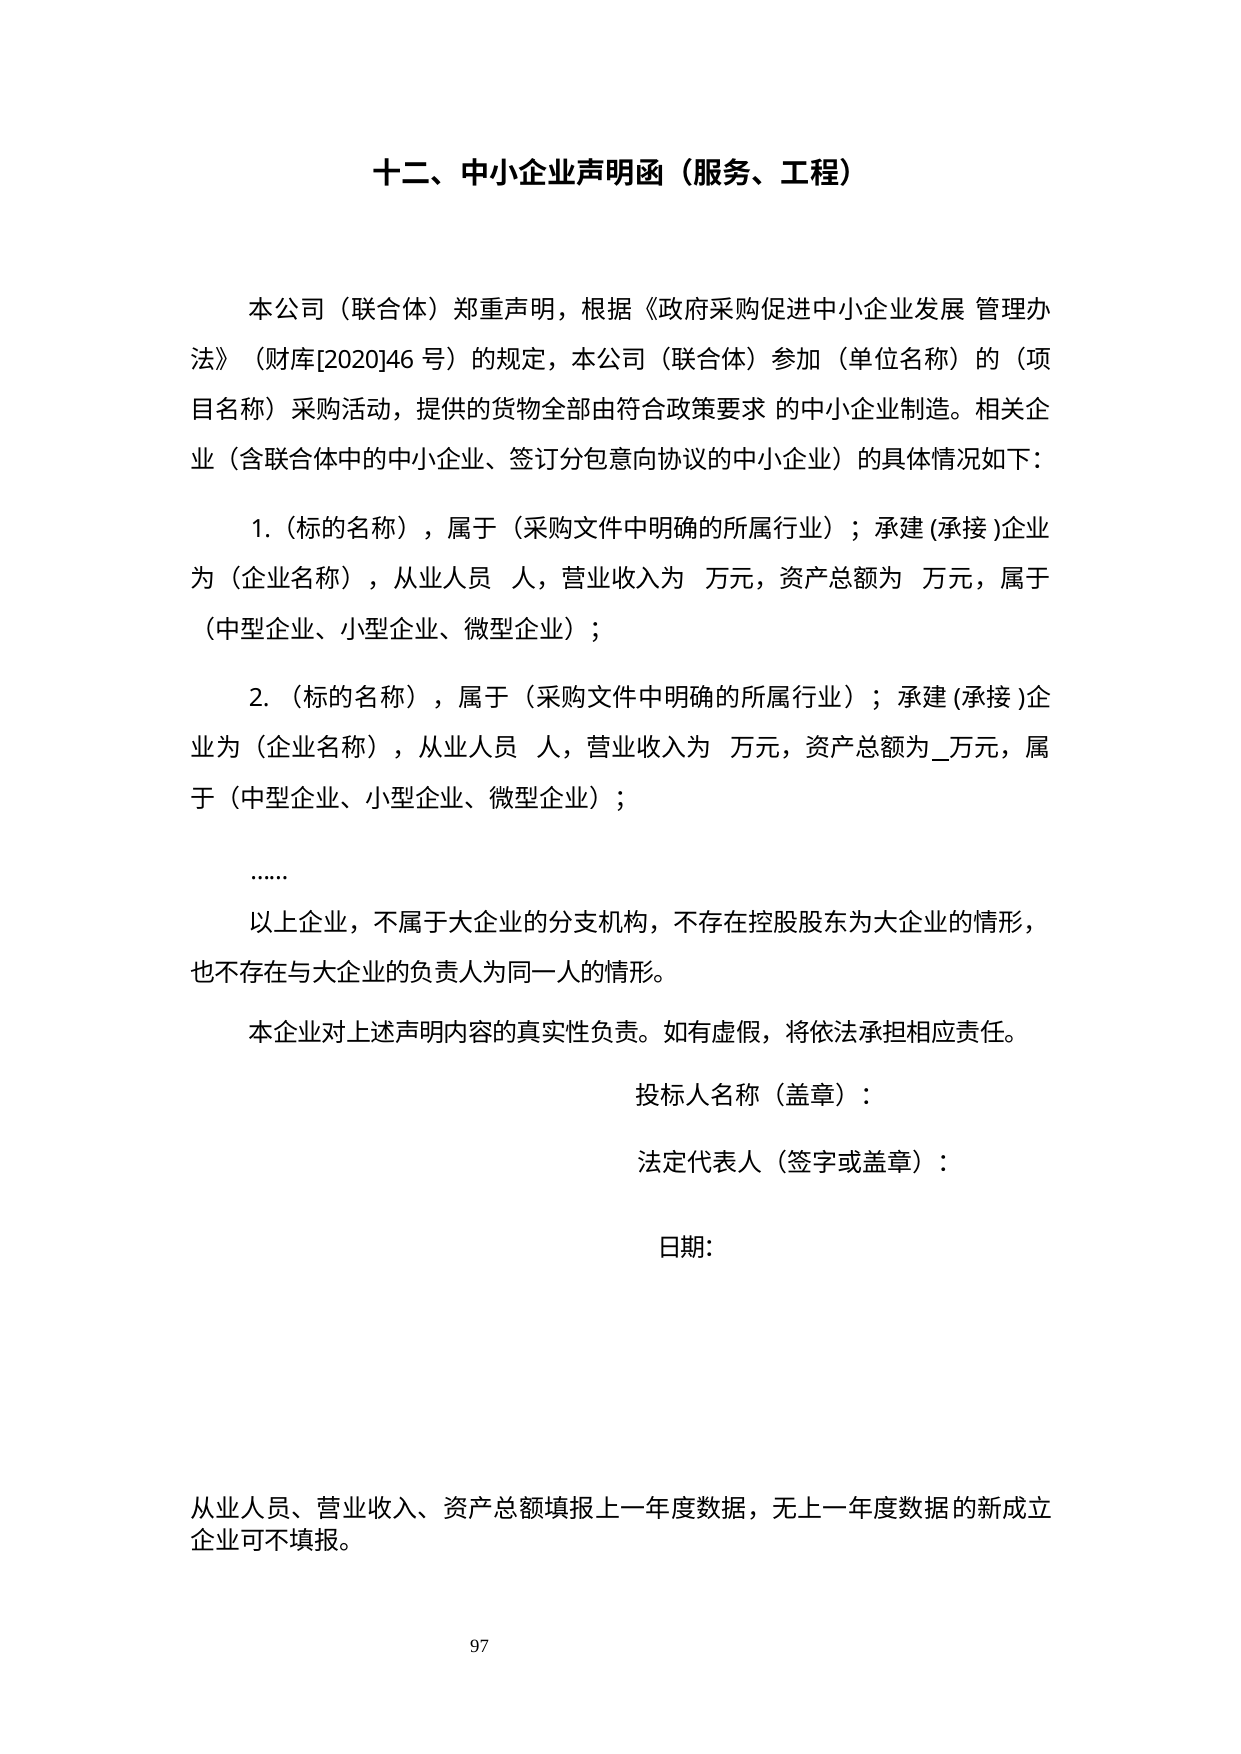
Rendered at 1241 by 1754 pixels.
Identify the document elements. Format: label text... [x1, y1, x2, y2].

text …… [250, 847, 1053, 893]
text 以上企业，不属于大企业的分支机构，不存在控股股东为大企业的情形，也不存在与大企业的负责人为同一人的情形。 [190, 902, 1051, 989]
text 本企业对上述声明内容的真实性负责。如有虚假，将依法承担相应责任。 [190, 1012, 1051, 1049]
text 1.（标的名称），属于（采购文件中明确的所属行业）；承建 (承接 )企业为（企业名称），从业人员 人，营业收入为 万元，资产总额为 万元，属于（中型企业、小型企业、微型企业）； [190, 508, 1051, 645]
text 2. （标的名称），属于（采购文件中明确的所属行业）；承建 (承接 )企业为（企业名称），从业人员 人，营业收入为 万元，资产总额为 万元，属于（中型企业、小型企业、微型企业）； [191, 678, 1051, 814]
text 从业人员、营业收入、资产总额填报上一年度数据，无上一年度数据的新成立企业可不填报。 [190, 1491, 1053, 1557]
text 投标人名称（盖章）： [187, 1075, 1053, 1111]
text 日期： [574, 1231, 1053, 1263]
text 十二、中小企业声明函（服务、工程） [187, 150, 1053, 192]
text 法定代表人（签字或盖章）： [187, 1142, 1053, 1178]
text 本公司（联合体）郑重声明，根据《政府采购促进中小企业发展 管理办法》（财库[2020]46 号）的规定，本公司（联合体）参加（单位名称）的（项目名称）采购活动，提供的货物全部由符合政策要求 的中小企业制造。相关企业（含联合体中的中小企业、签订分包意向协议的中小企业）的具体情况如下： [190, 289, 1051, 476]
